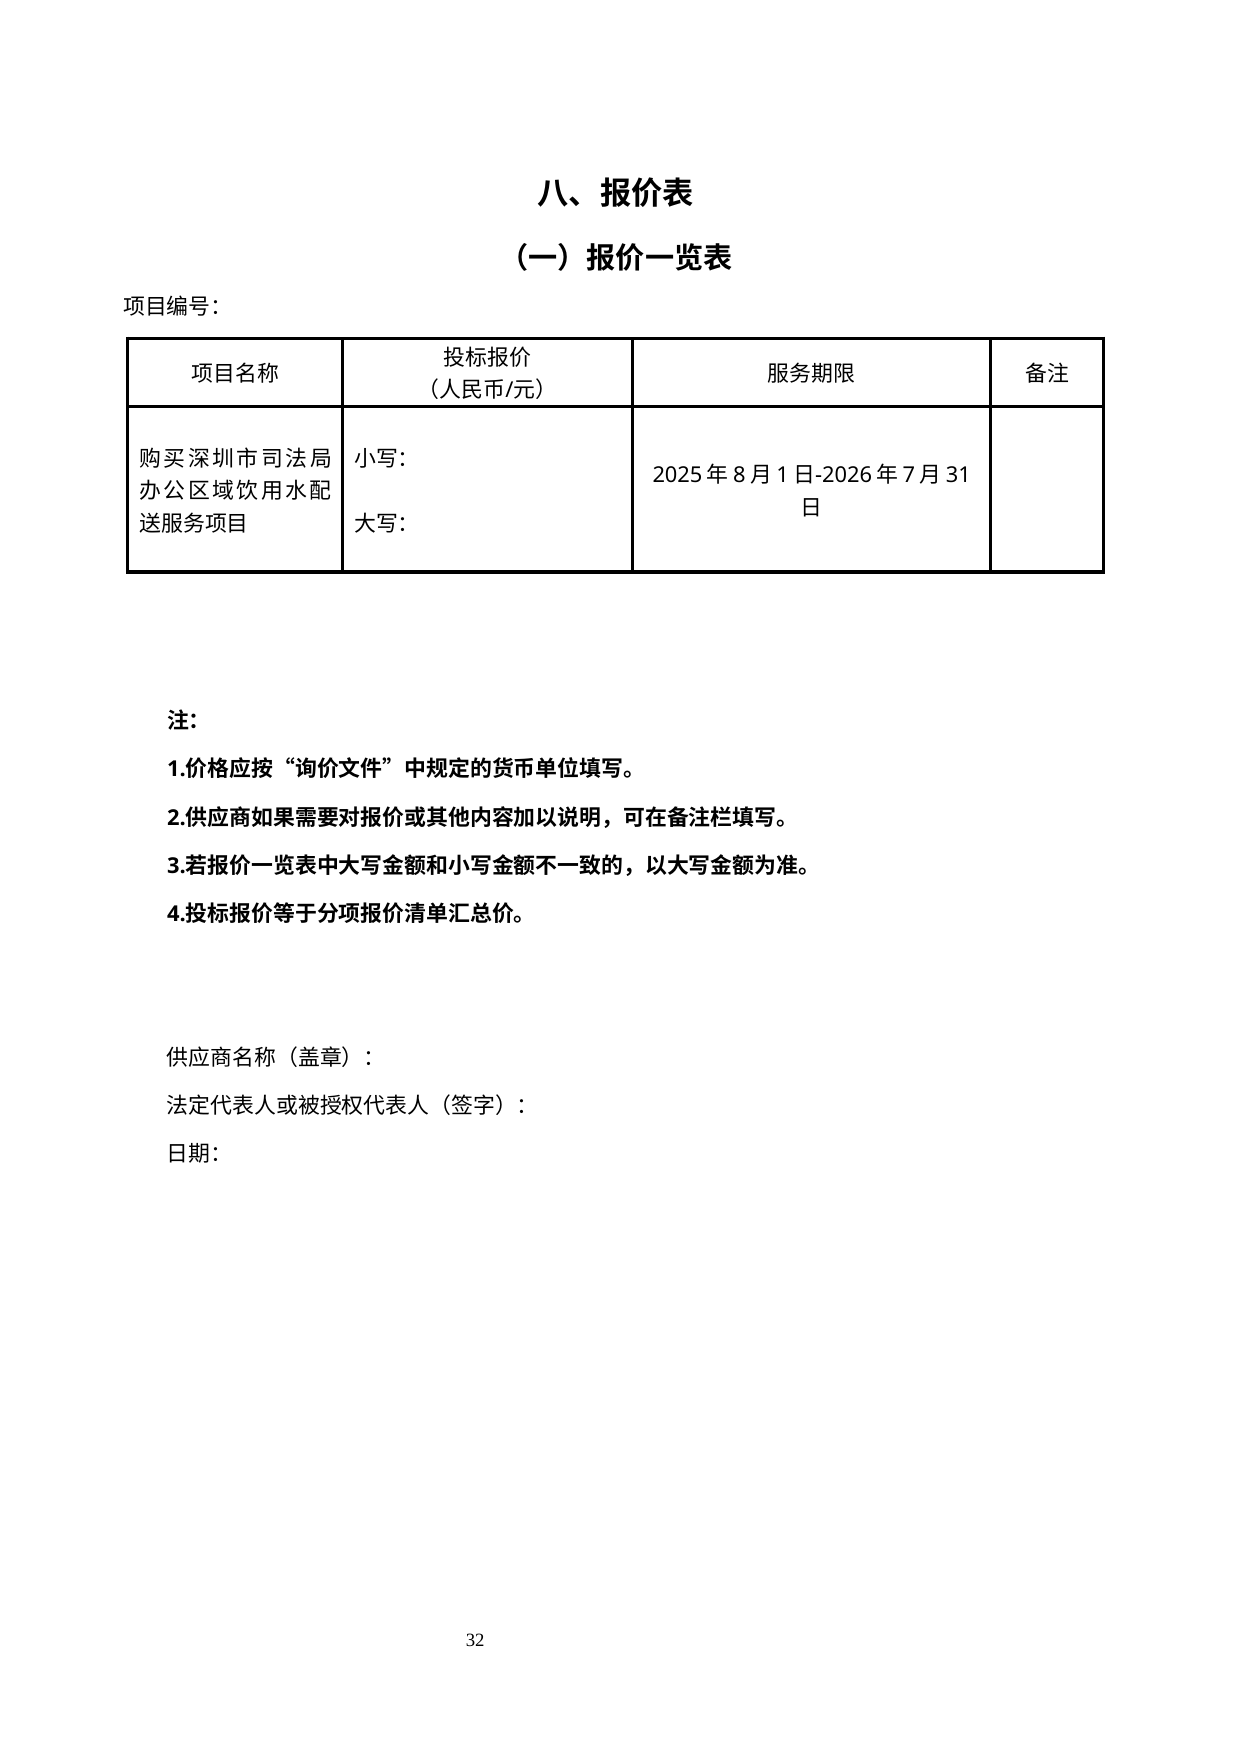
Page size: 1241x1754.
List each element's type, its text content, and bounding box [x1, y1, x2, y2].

text 八、报价表 [123, 158, 1108, 223]
table_cell 2025年8月1日-2026年7月31日 [634, 408, 989, 570]
table_header 备注 [992, 340, 1102, 405]
text 3.若报价一览表中大写金额和小写金额不一致的，以大写金额为准。 [123, 848, 1108, 880]
table_cell [992, 408, 1102, 570]
text 4.投标报价等于分项报价清单汇总价。 [123, 896, 1108, 929]
text 项目编号： [123, 288, 1108, 321]
text 注： [123, 703, 1108, 735]
table_cell 小写： 大写： [344, 408, 631, 570]
table_cell 购买深圳市司法局办公区域饮用水配送服务项目 [129, 408, 341, 570]
table_header 投标报价 （人民币/元） [344, 340, 631, 405]
table_header 项目名称 [129, 340, 341, 405]
text 1.价格应按“询价文件”中规定的货币单位填写。 [123, 751, 1108, 784]
text 供应商名称（盖章）： [123, 1039, 1108, 1072]
text （一）报价一览表 [123, 223, 1108, 288]
text 法定代表人或被授权代表人（签字）： [123, 1088, 1108, 1120]
table_header 服务期限 [634, 340, 989, 405]
text 日期： [123, 1136, 1108, 1168]
text 2.供应商如果需要对报价或其他内容加以说明，可在备注栏填写。 [123, 799, 1108, 832]
